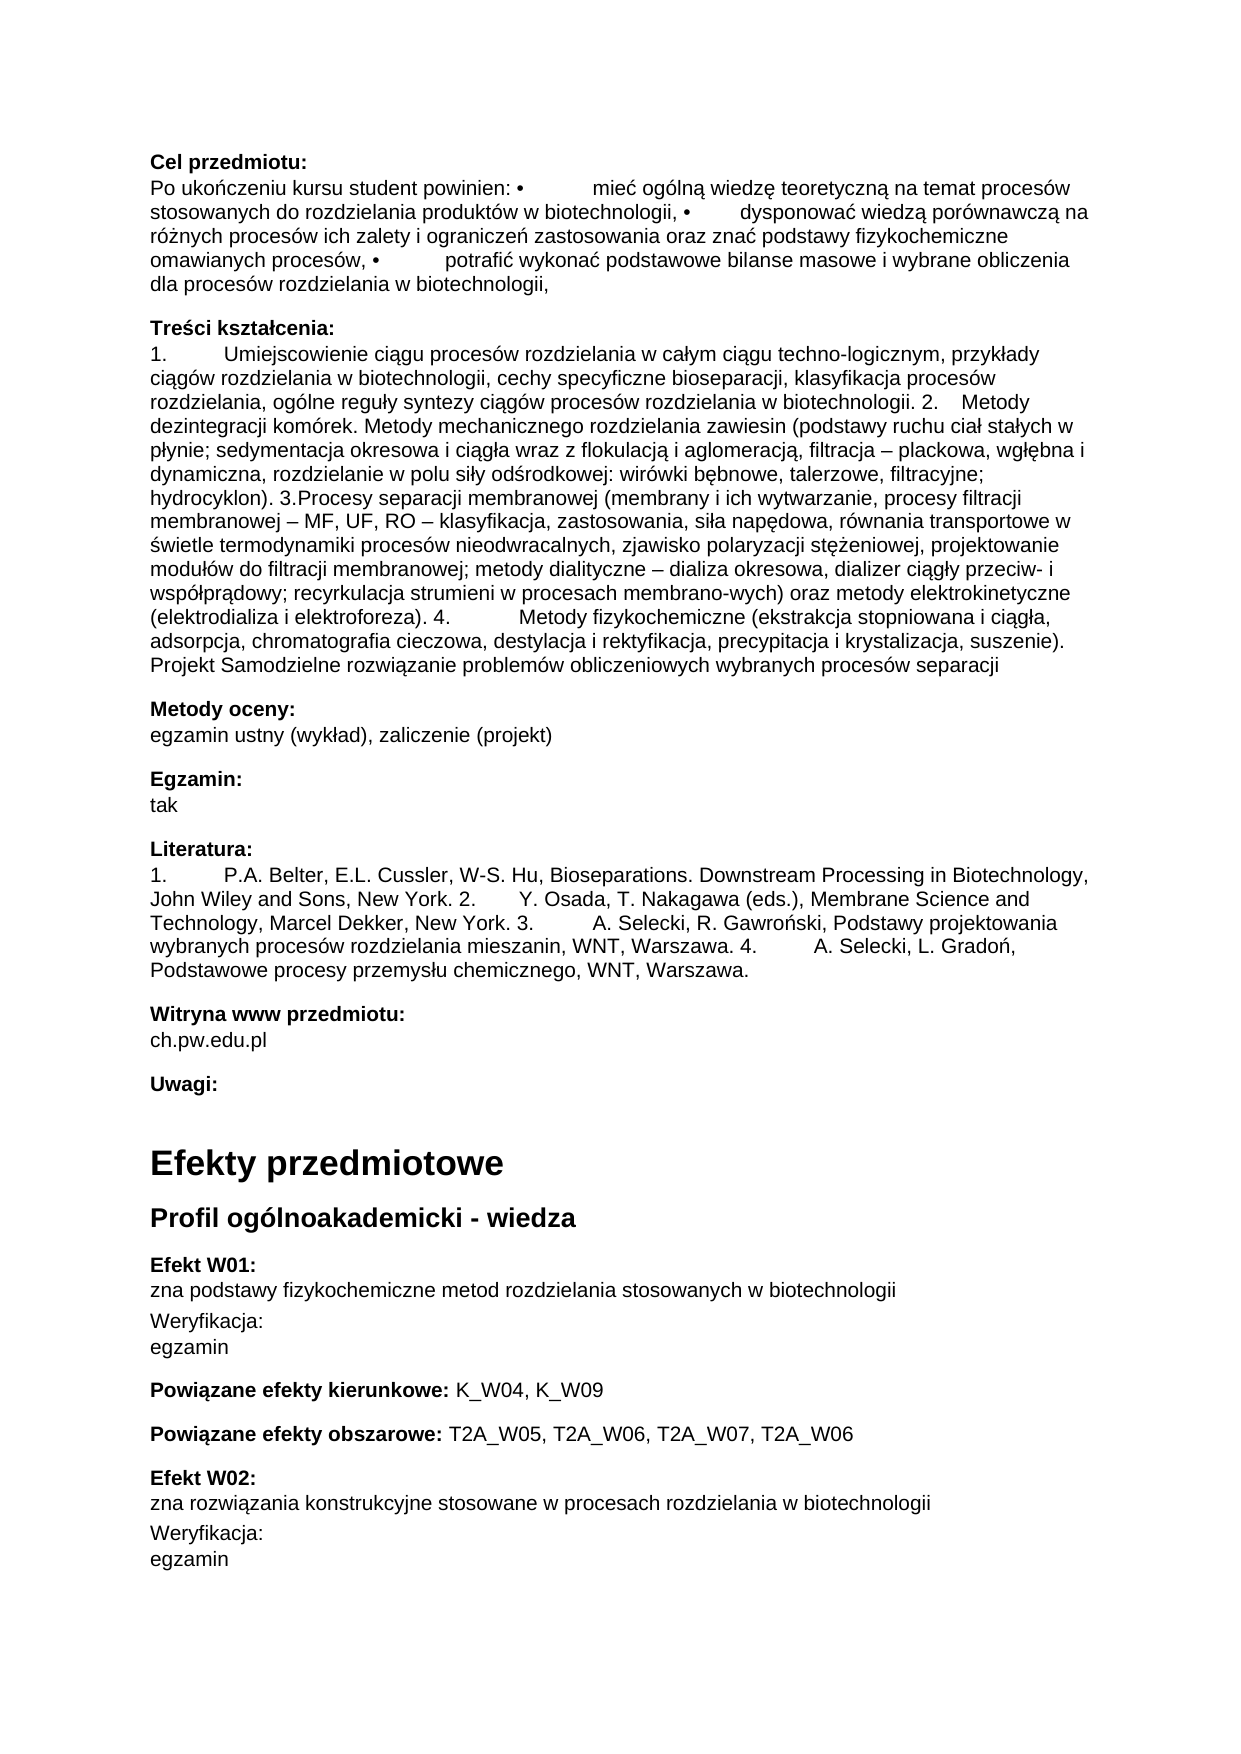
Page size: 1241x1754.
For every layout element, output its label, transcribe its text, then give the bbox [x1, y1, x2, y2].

text Literatura: [150, 836, 1090, 860]
text Witryna www przedmiotu: [150, 1002, 1090, 1026]
text egzamin ustny (wykład), zaliczenie (projekt) [150, 723, 1090, 747]
text egzamin [150, 1547, 1090, 1571]
text zna podstawy fizykochemiczne metod rozdzielania stosowanych w biotechnologii [150, 1278, 1090, 1302]
text Weryfikacja: [150, 1308, 1090, 1332]
subtitle Efekty przedmiotowe [150, 1142, 1090, 1182]
text Egzamin: [150, 767, 1090, 791]
text egzamin [150, 1334, 1090, 1358]
text zna rozwiązania konstrukcyjne stosowane w procesach rozdzielania w biotechnologii [150, 1491, 1090, 1515]
text Po ukończeniu kursu student powinien: • mieć ogólną wiedzę teoretyczną na temat procesów stosowanych do rozdzielania produktów w biotechnologii, • dysponować wiedzą porównawczą na różnych procesów ich zalety i ograniczeń zastosowania oraz znać podstawy fizykochemiczne omawianych procesów, • potrafić wykonać podstawowe bilanse masowe i wybrane obliczenia dla procesów rozdzielania w biotechnologii, [150, 176, 1090, 296]
text Efekt W02: [150, 1466, 1090, 1490]
text tak [150, 793, 1090, 817]
text Powiązane efekty kierunkowe: K_W04, K_W09 [150, 1378, 1090, 1402]
text ch.pw.edu.pl [150, 1028, 1090, 1052]
text 1. P.A. Belter, E.L. Cussler, W-S. Hu, Bioseparations. Downstream Processing in Biotechnology, John Wiley and Sons, New York. 2. Y. Osada, T. Nakagawa (eds.), Membrane Science and Technology, Marcel Dekker, New York. 3. A. Selecki, R. Gawroński, Podstawy projektowania wybranych procesów rozdzielania mieszanin, WNT, Warszawa. 4. A. Selecki, L. Gradoń, Podstawowe procesy przemysłu chemicznego, WNT, Warszawa. [150, 862, 1090, 982]
text Treści kształcenia: [150, 316, 1090, 339]
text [150, 1422, 1090, 1446]
text Metody oceny: [150, 697, 1090, 721]
text Efekt W01: [150, 1253, 1090, 1277]
subtitle Profil ogólnoakademicki - wiedza [150, 1202, 1090, 1233]
text 1. Umiejscowienie ciągu procesów rozdzielania w całym ciągu techno-logicznym, przykłady ciągów rozdzielania w biotechnologii, cechy specyficzne bioseparacji, klasyfikacja procesów rozdzielania, ogólne reguły syntezy ciągów procesów rozdzielania w biotechnologii. 2. Metody dezintegracji komórek. Metody mechanicznego rozdzielania zawiesin (podstawy ruchu ciał stałych w płynie; sedymentacja okresowa i ciągła wraz z flokulacją i aglomeracją, filtracja – plackowa, wgłębna i dynamiczna, rozdzielanie w polu siły odśrodkowej: wirówki bębnowe, talerzowe, filtracyjne; hydrocyklon). 3. Procesy separacji membranowej (membrany i ich wytwarzanie, procesy filtracji membranowej – MF, UF, RO – klasyfikacja, zastosowania, siła napędowa, równania transportowe w świetle termodynamiki procesów nieodwracalnych, zjawisko polaryzacji stężeniowej, projektowanie modułów do filtracji membranowej; metody dialityczne – dializa okresowa, dializer ciągły przeciw- i współprądowy; recyrkulacja strumieni w procesach membrano-wych) oraz metody elektrokinetyczne (elektrodializa i elektroforeza). 4. Metody fizykochemiczne (ekstrakcja stopniowana i ciągła, adsorpcja, chromatografia cieczowa, destylacja i rektyfikacja, precypitacja i krystalizacja, suszenie). Projekt Samodzielne rozwiązanie problemów obliczeniowych wybranych procesów separacji [150, 342, 1090, 677]
text Weryfikacja: [150, 1521, 1090, 1545]
text Cel przedmiotu: [150, 150, 1090, 174]
text Uwagi: [150, 1072, 1090, 1096]
